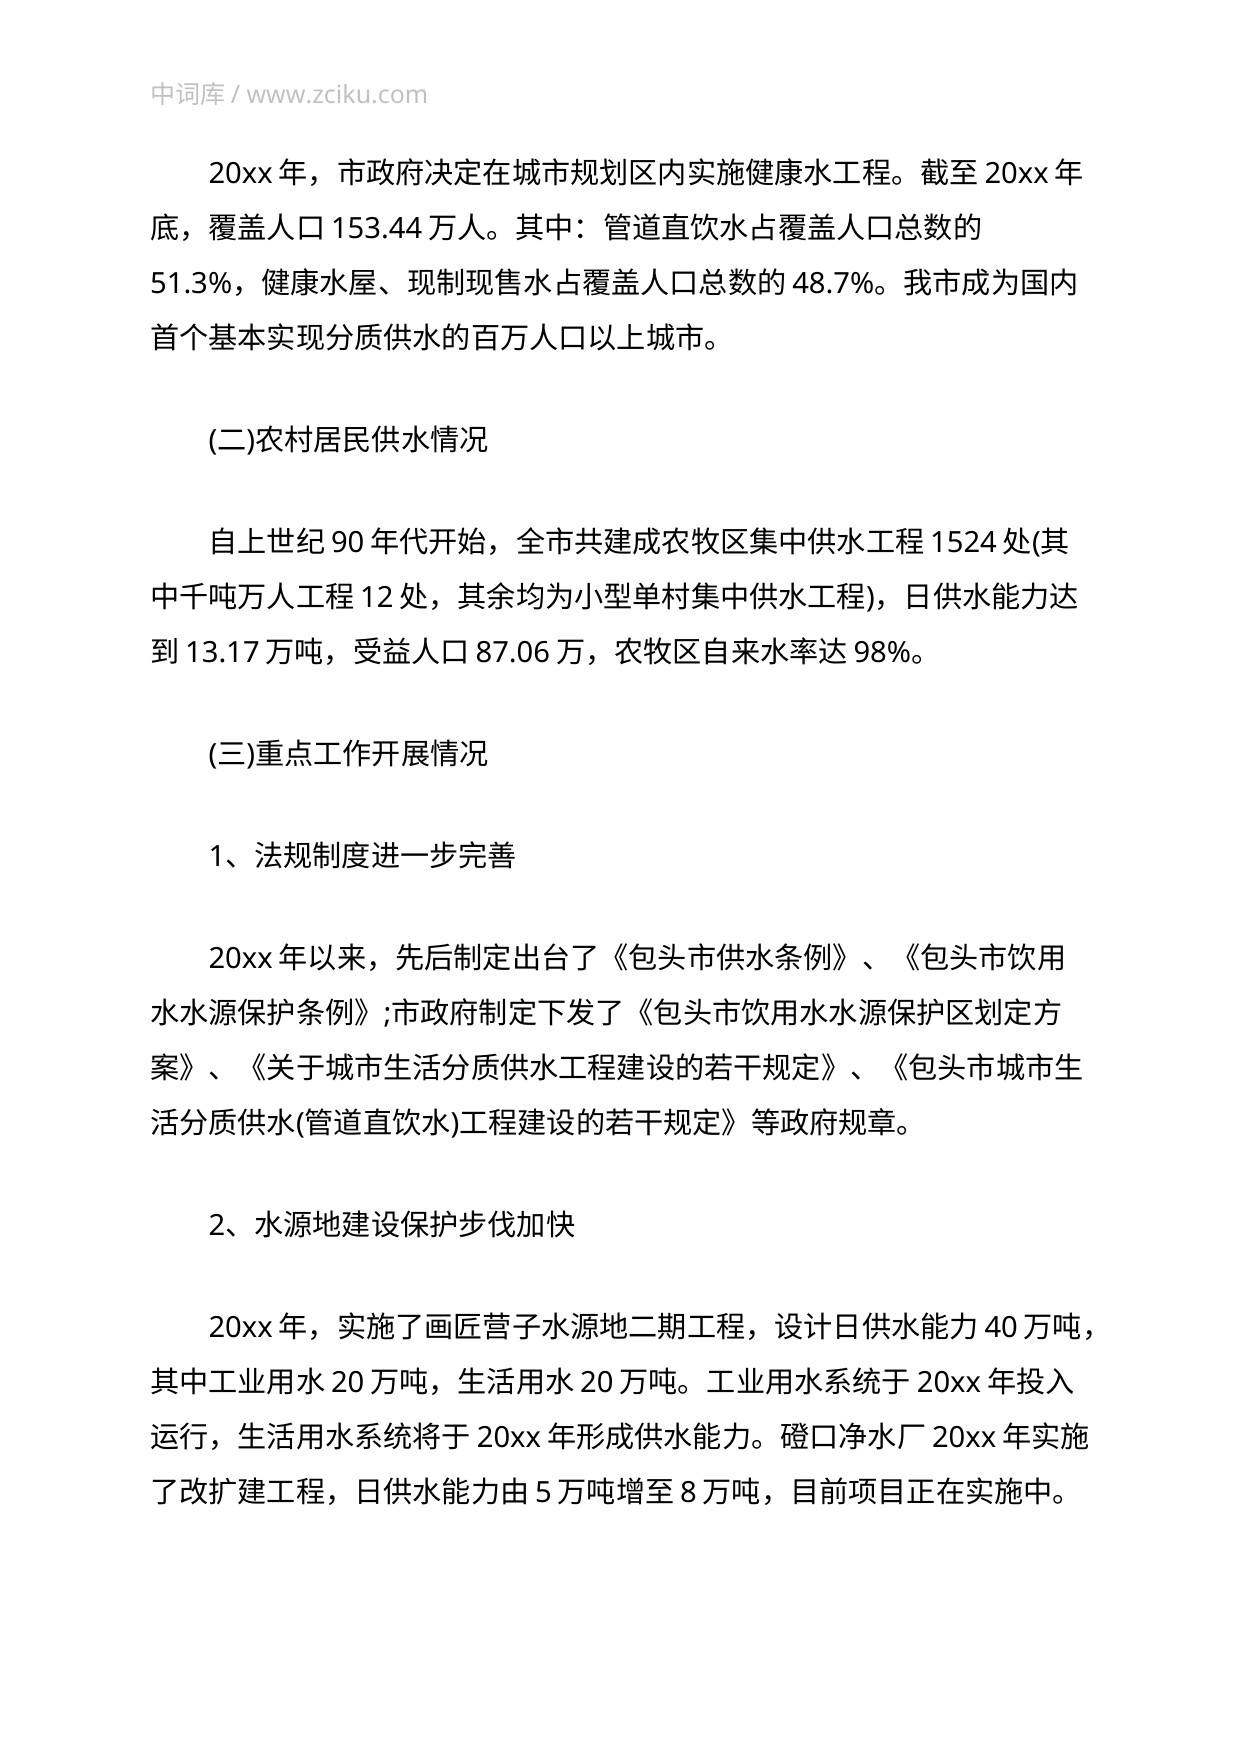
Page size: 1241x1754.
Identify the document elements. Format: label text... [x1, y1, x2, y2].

text 20xx年，市政府决定在城市规划区内实施健康水工程。截至20xx年底，覆盖人口153.44万人。其中：管道直饮水占覆盖人口总数的51.3%，健康水屋、现制现售水占覆盖人口总数的48.7%。我市成为国内首个基本实现分质供水的百万人口以上城市。 [150, 150, 1090, 357]
text 1、法规制度进一步完善 [150, 833, 1090, 875]
text 2、水源地建设保护步伐加快 [150, 1202, 1090, 1244]
text 20xx年以来，先后制定出台了《包头市供水条例》、《包头市饮用水水源保护条例》;市政府制定下发了《包头市饮用水水源保护区划定方案》、《关于城市生活分质供水工程建设的若干规定》、《包头市城市生活分质供水(管道直饮水)工程建设的若干规定》等政府规章。 [150, 935, 1090, 1142]
text 自上世纪90年代开始，全市共建成农牧区集中供水工程1524处(其中千吨万人工程12处，其余均为小型单村集中供水工程)，日供水能力达到13.17万吨，受益人口87.06万，农牧区自来水率达98%。 [150, 519, 1090, 671]
text (三)重点工作开展情况 [150, 731, 1090, 773]
text 20xx年，实施了画匠营子水源地二期工程，设计日供水能力40万吨，其中工业用水20万吨，生活用水20万吨。工业用水系统于20xx年投入运行，生活用水系统将于20xx年形成供水能力。磴口净水厂20xx年实施了改扩建工程，日供水能力由5万吨增至8万吨，目前项目正在实施中。 [150, 1303, 1090, 1511]
text (二)农村居民供水情况 [150, 417, 1090, 459]
